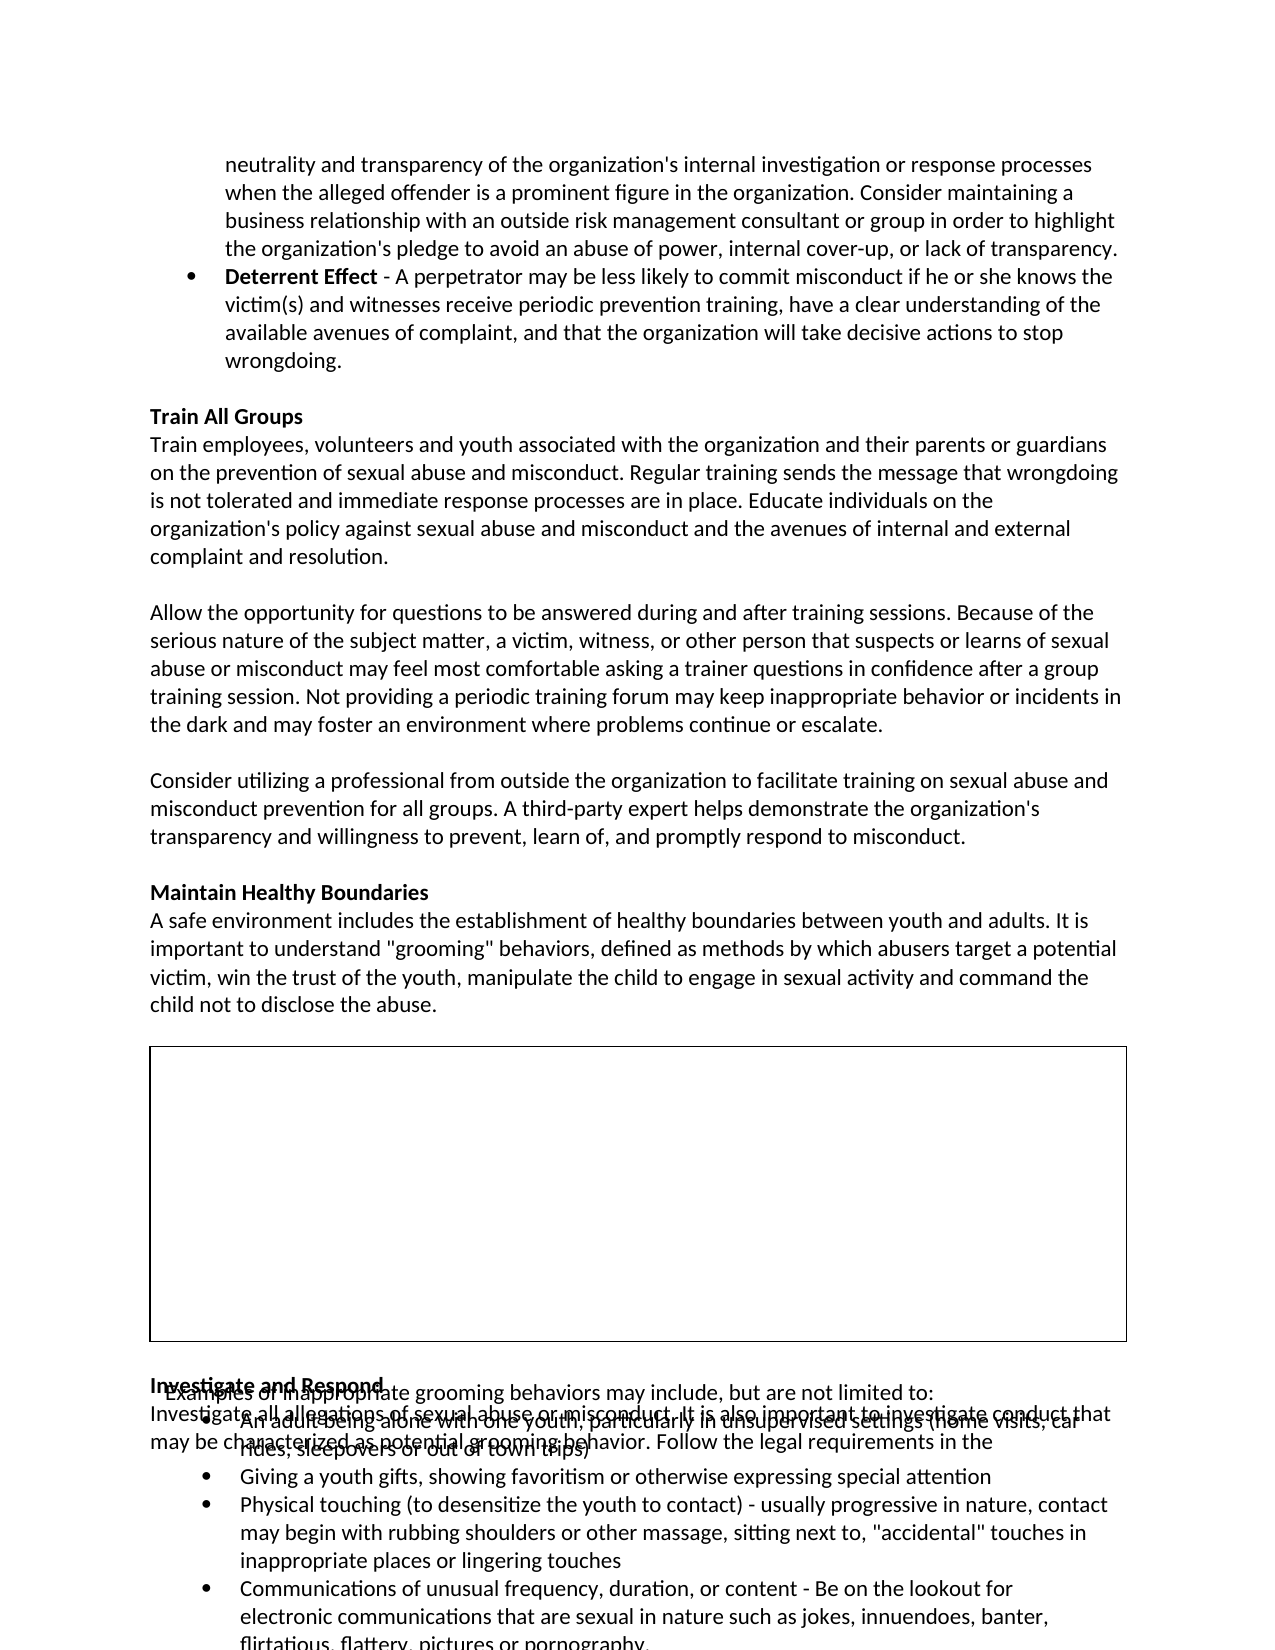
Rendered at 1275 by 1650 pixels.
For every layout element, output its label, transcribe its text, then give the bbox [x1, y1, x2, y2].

text Consider utilizing a professional from outside the organization to facilitate training on sexual abuse and misconduct prevention for all groups. A third-party expert helps demonstrate the organization's transparency and willingness to prevent, learn of, and promptly respond to misconduct. [150, 766, 1125, 851]
text Train All Groups [150, 402, 1125, 430]
list Investigate and Respond [150, 1371, 1125, 1399]
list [187, 150, 1125, 262]
text Maintain Healthy Boundaries [150, 878, 1125, 907]
list Deterrent Effect - A perpetrator may be less likely to commit misconduct if he or she knows the victim(s) and witnesses receive periodic prevention training, have a clear understanding of the available avenues of complaint, and that the organization will take decisive actions to stop wrongdoing. [187, 262, 1125, 374]
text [150, 1399, 1125, 1455]
text A safe environment includes the establishment of healthy boundaries between youth and adults. It is important to understand "grooming" behaviors, defined as methods by which abusers target a potential victim, win the trust of the youth, manipulate the child to engage in sexual activity and command the child not to disclose the abuse. [150, 907, 1125, 1019]
text Train employees, volunteers and youth associated with the organization and their parents or guardians on the prevention of sexual abuse and misconduct. Regular training sends the message that wrongdoing is not tolerated and immediate response processes are in place. Educate individuals on the organization's policy against sexual abuse and misconduct and the avenues of internal and external complaint and resolution. [150, 430, 1125, 570]
text Allow the opportunity for questions to be answered during and after training sessions. Because of the serious nature of the subject matter, a victim, witness, or other person that suspects or learns of sexual abuse or misconduct may feel most comfortable asking a trainer questions in confidence after a group training session. Not providing a periodic training forum may keep inappropriate behavior or incidents in the dark and may foster an environment where problems continue or escalate. [150, 598, 1125, 738]
